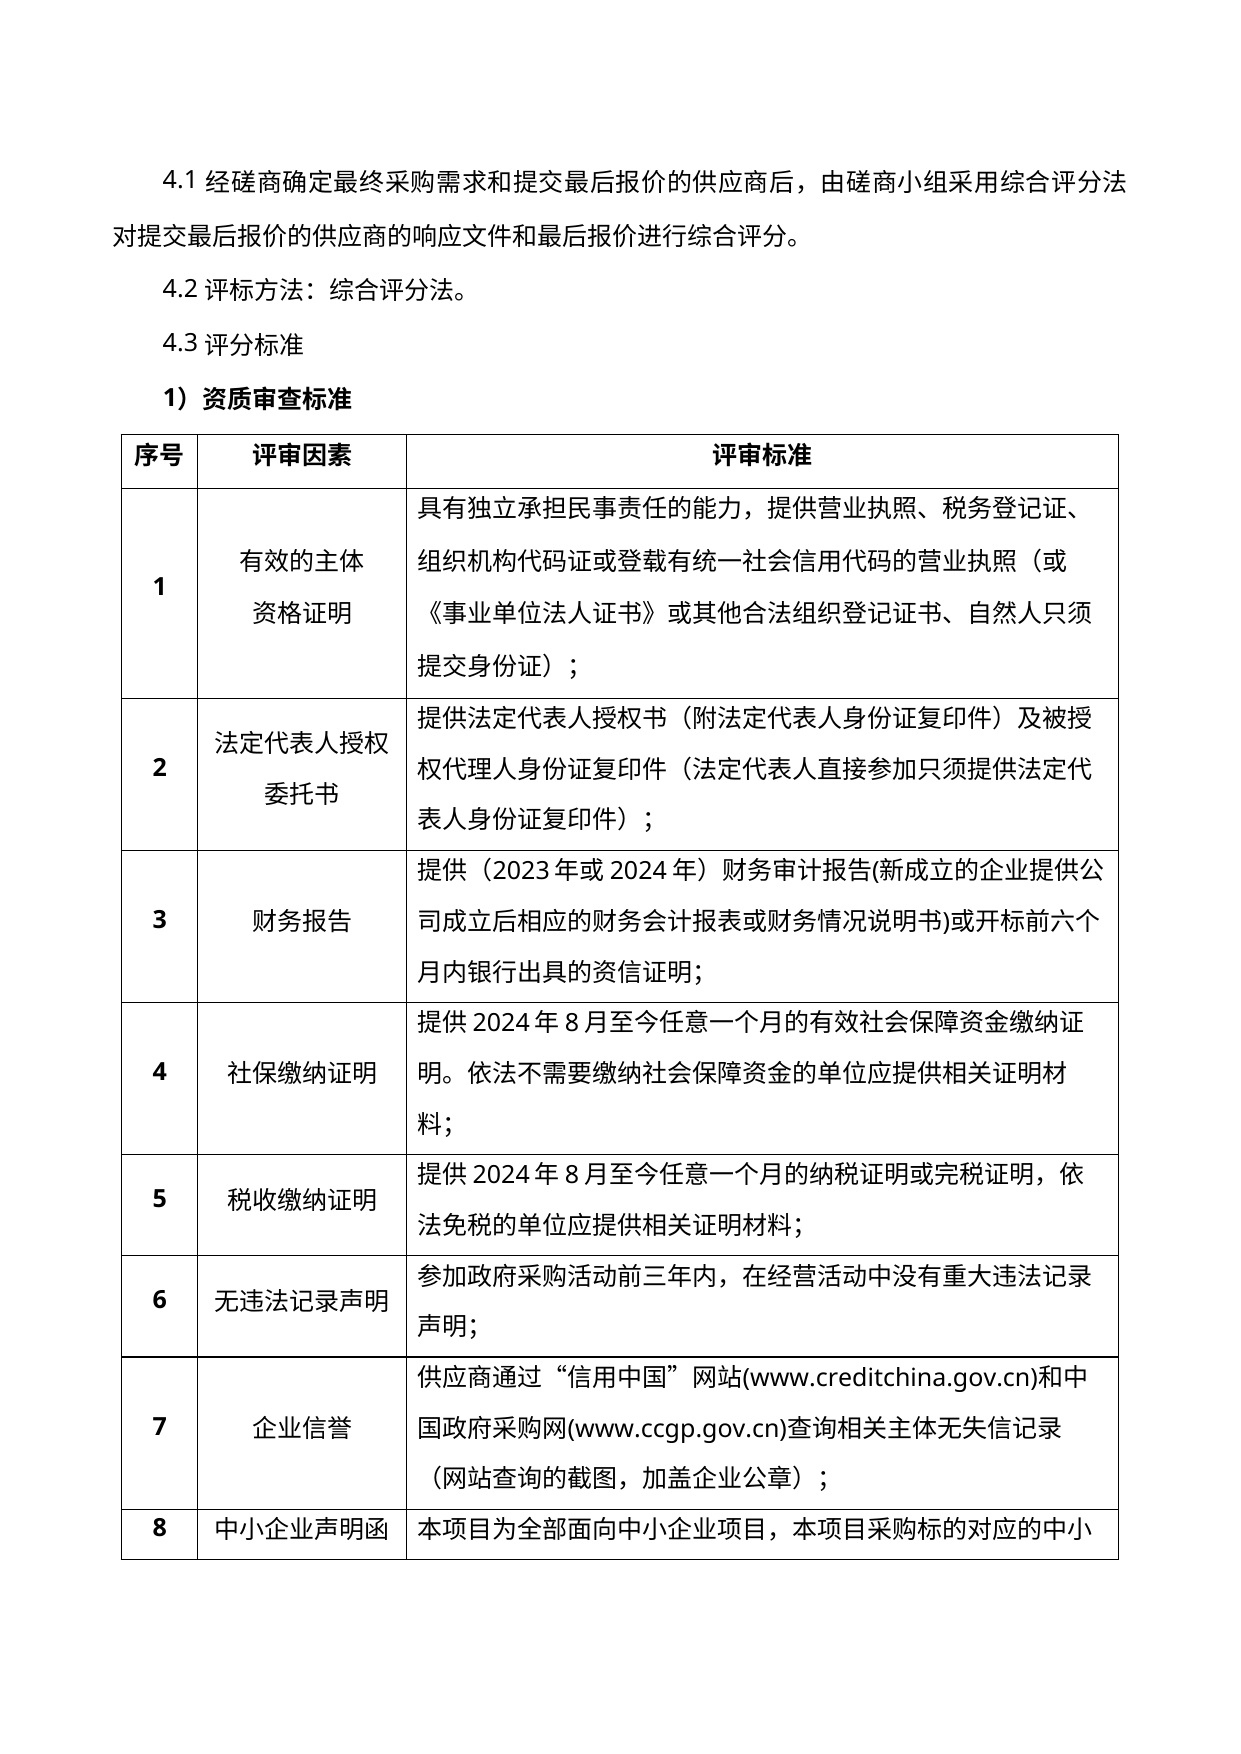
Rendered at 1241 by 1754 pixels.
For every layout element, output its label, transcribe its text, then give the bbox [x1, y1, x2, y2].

table_cell 具有独立承担民事责任的能力，提供营业执照、税务登记证、组织机构代码证或登载有统一社会信用代码的营业执照（或《事业单位法人证书》或其他合法组织登记证书、自然人只须提交身份证）； [407, 489, 1118, 697]
table_cell 提供法定代表人授权书（附法定代表人身份证复印件）及被授权代理人身份证复印件（法定代表人直接参加只须提供法定代表人身份证复印件）； [407, 699, 1118, 849]
table_header 评审因素 [198, 435, 406, 488]
table_cell 供应商通过“信用中国”网站(www.creditchina.gov.cn)和中国政府采购网(www.ccgp.gov.cn)查询相关主体无失信记录（网站查询的截图，加盖企业公章）； [407, 1358, 1118, 1508]
table_cell 企业信誉 [198, 1358, 406, 1508]
table_cell 财务报告 [198, 851, 406, 1002]
table_header 评审标准 [407, 435, 1118, 488]
table_header 序号 [122, 435, 197, 488]
table_cell 提供（2023年或2024年）财务审计报告(新成立的企业提供公司成立后相应的财务会计报表或财务情况说明书)或开标前六个月内银行出具的资信证明； [407, 851, 1118, 1002]
table_cell 法定代表人授权委托书 [198, 699, 406, 849]
table_cell 提供2024年8月至今任意一个月的有效社会保障资金缴纳证明。依法不需要缴纳社会保障资金的单位应提供相关证明材料； [407, 1003, 1118, 1154]
table_cell 中小企业声明函 [198, 1510, 406, 1559]
table_cell 8 [122, 1510, 197, 1559]
text 4.1 经磋商确定最终采购需求和提交最后报价的供应商后，由磋商小组采用综合评分法对提交最后报价的供应商的响应文件和最后报价进行综合评分。 [112, 162, 1128, 253]
text 4.3 评分标准 [112, 325, 1128, 361]
table_cell 4 [122, 1003, 197, 1154]
table_cell 参加政府采购活动前三年内，在经营活动中没有重大违法记录声明； [407, 1256, 1118, 1356]
text 1）资质审查标准 [112, 379, 1128, 416]
table_cell 6 [122, 1256, 197, 1356]
table_cell 提供2024年8月至今任意一个月的纳税证明或完税证明，依法免税的单位应提供相关证明材料； [407, 1155, 1118, 1255]
table_cell 有效的主体 资格证明 [198, 489, 406, 697]
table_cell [407, 1510, 1118, 1559]
text 4.2 评标方法：综合评分法。 [112, 271, 1128, 307]
table_cell 无违法记录声明 [198, 1256, 406, 1356]
table_cell 7 [122, 1358, 197, 1508]
table_cell 社保缴纳证明 [198, 1003, 406, 1154]
table_cell 1 [122, 489, 197, 697]
table_cell 5 [122, 1155, 197, 1255]
table_cell 2 [122, 699, 197, 849]
table_cell 3 [122, 851, 197, 1002]
table_cell 税收缴纳证明 [198, 1155, 406, 1255]
